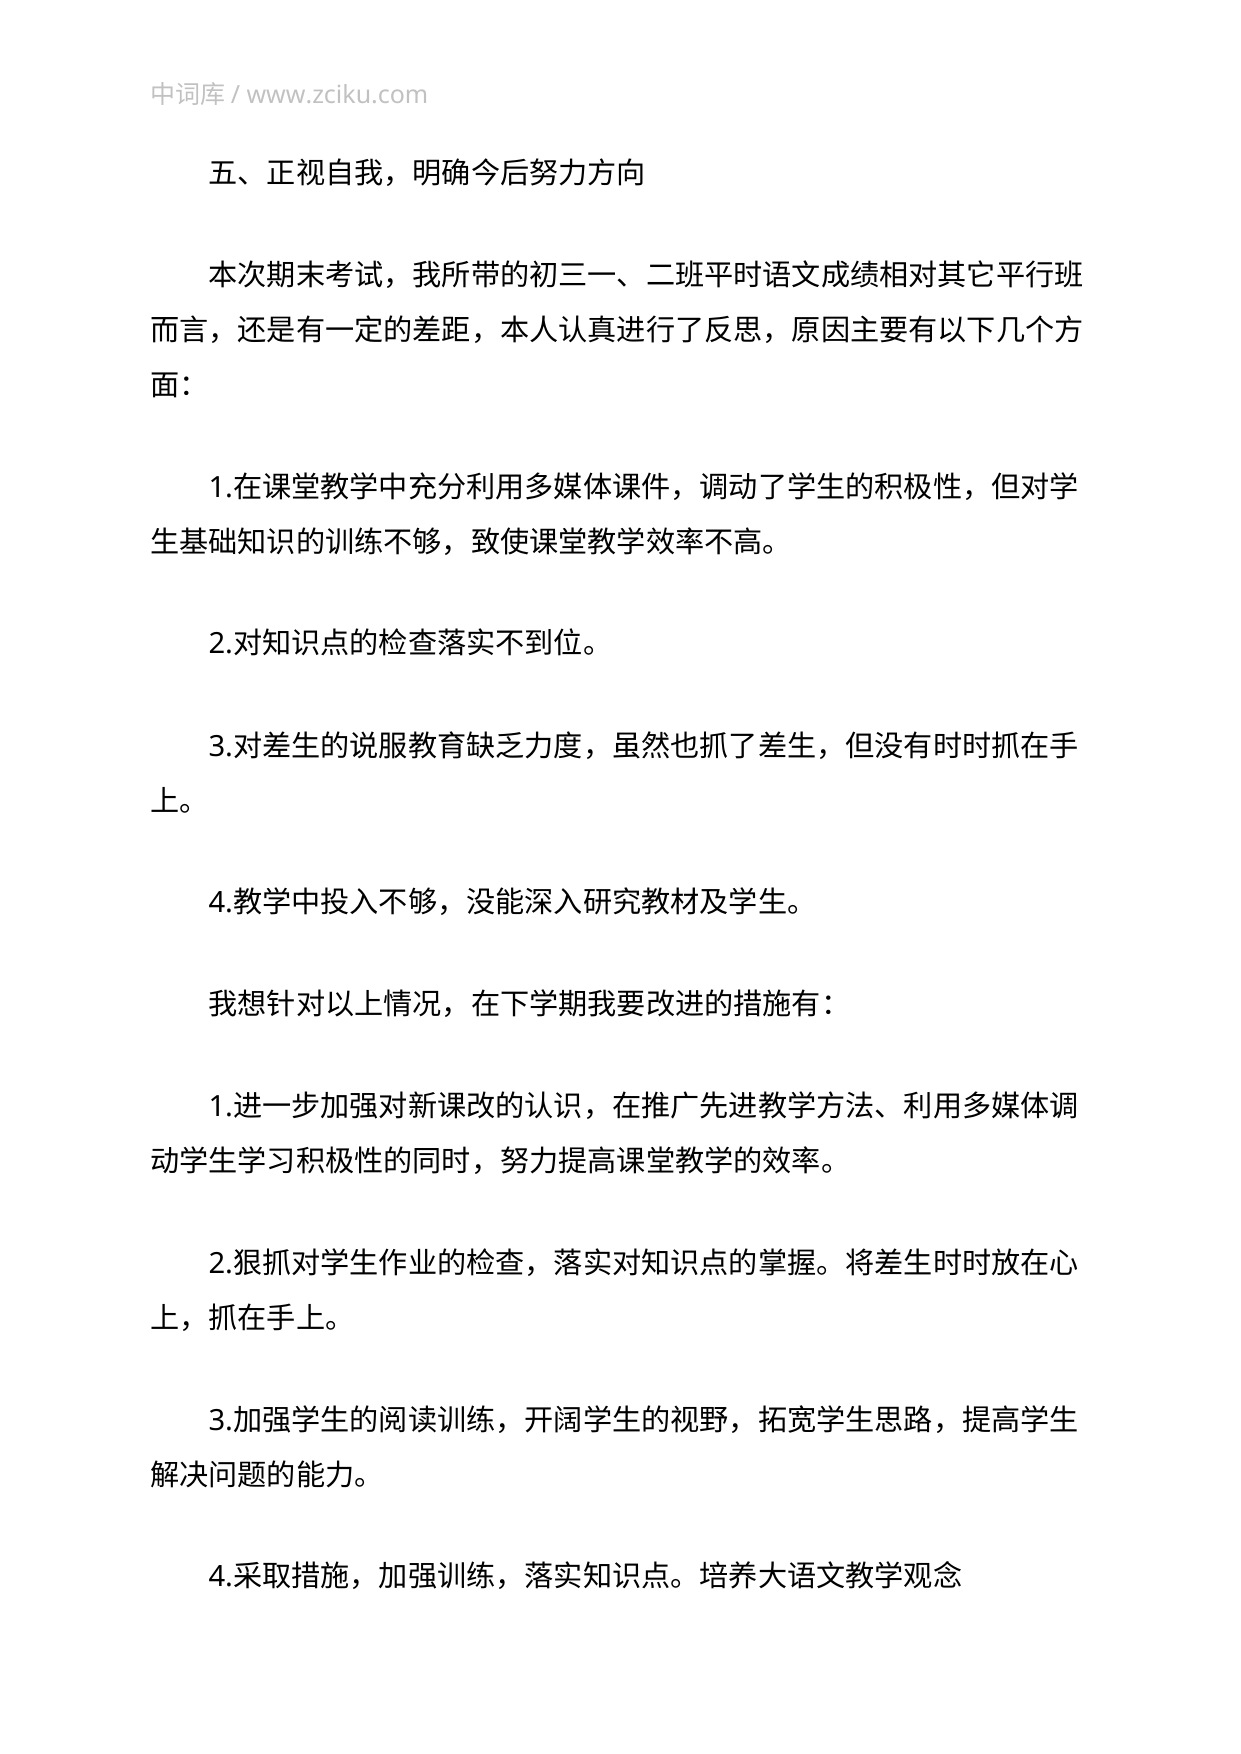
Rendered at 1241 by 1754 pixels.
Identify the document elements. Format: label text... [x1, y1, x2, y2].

text 本次期末考试，我所带的初三一、二班平时语文成绩相对其它平行班而言，还是有一定的差距，本人认真进行了反思，原因主要有以下几个方面： [150, 252, 1090, 404]
text 4.采取措施，加强训练，落实知识点。培养大语文教学观念 [150, 1553, 1090, 1595]
text 1.在课堂教学中充分利用多媒体课件，调动了学生的积极性，但对学生基础知识的训练不够，致使课堂教学效率不高。 [150, 463, 1090, 561]
text 我想针对以上情况，在下学期我要改进的措施有： [150, 981, 1090, 1023]
text 3.对差生的说服教育缺乏力度，虽然也抓了差生，但没有时时抓在手上。 [150, 722, 1090, 819]
text 2.对知识点的检查落实不到位。 [150, 620, 1090, 662]
text 五、正视自我，明确今后努力方向 [150, 150, 1090, 192]
text 2.狠抓对学生作业的检查，落实对知识点的掌握。将差生时时放在心上，抓在手上。 [150, 1239, 1090, 1337]
text 1.进一步加强对新课改的认识，在推广先进教学方法、利用多媒体调动学生学习积极性的同时，努力提高课堂教学的效率。 [150, 1083, 1090, 1180]
text 4.教学中投入不够，没能深入研究教材及学生。 [150, 879, 1090, 921]
text 3.加强学生的阅读训练，开阔学生的视野，拓宽学生思路，提高学生解决问题的能力。 [150, 1396, 1090, 1493]
